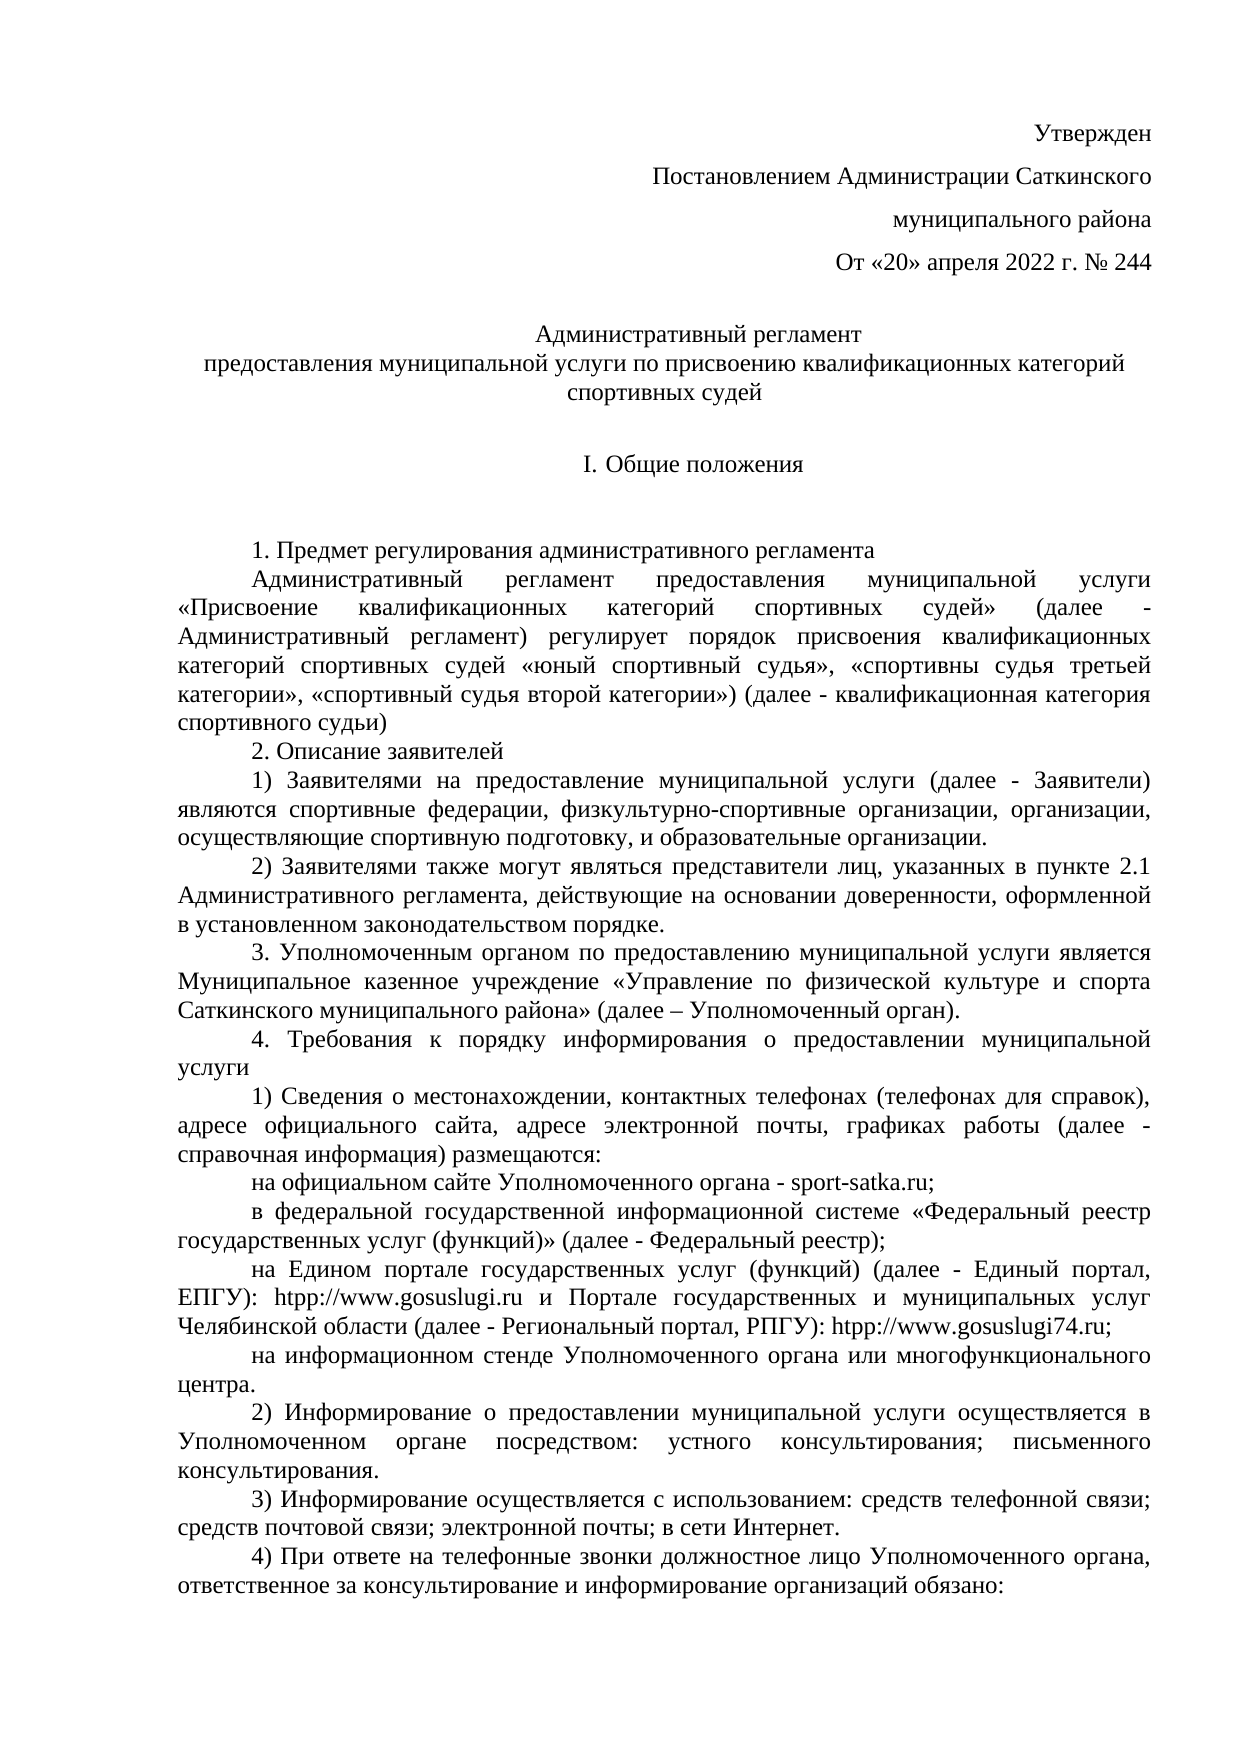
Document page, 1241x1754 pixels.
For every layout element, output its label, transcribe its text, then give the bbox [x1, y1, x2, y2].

text 4. Требования к порядку информирования о предоставлении муниципальной услуги [177, 1024, 1152, 1081]
text 2) Информирование о предоставлении муниципальной услуги осуществляется в Уполномоченном органе посредством: устного консультирования; письменного консультирования. [177, 1397, 1152, 1484]
text 2) Заявителями также могут являться представители лиц, указанных в пункте 2.1 Административного регламента, действующие на основании доверенности, оформленной в установленном законодательством порядке. [177, 851, 1152, 937]
text 3) Информирование осуществляется с использованием: средств телефонной связи; средств почтовой связи; электронной почты; в сети Интернет. [177, 1484, 1152, 1541]
list Общие положения [583, 449, 1152, 477]
text Утвержден [650, 118, 1152, 147]
text на информационном стенде Уполномоченного органа или многофункционального центра. [177, 1340, 1152, 1397]
text 1) Сведения о местонахождении, контактных телефонах (телефонах для справок), адресе официального сайта, адресе электронной почты, графиках работы (далее - справочная информация) размещаются: [177, 1081, 1152, 1167]
text 3. Уполномоченным органом по предоставлению муниципальной услуги является Муниципальное казенное учреждение «Управление по физической культуре и спорта Саткинского муниципального района» (далее – Уполномоченный орган). [177, 937, 1152, 1024]
text Постановлением Администрации Саткинского муниципального района [650, 161, 1152, 233]
text 4) При ответе на телефонные звонки должностное лицо Уполномоченного органа, ответственное за консультирование и информирование организаций обязано: [177, 1541, 1152, 1599]
text в федеральной государственной информационной системе «Федеральный реестр государственных услуг (функций)» (далее - Федеральный реестр); [177, 1196, 1152, 1254]
text От «20» апреля 2022 г. № 244 [650, 247, 1152, 276]
text 1) Заявителями на предоставление муниципальной услуги (далее - Заявители) являются спортивные федерации, физкультурно-спортивные организации, организации, осуществляющие спортивную подготовку, и образовательные организации. [177, 765, 1152, 851]
text Административный регламент предоставления муниципальной услуги «Присвоение квалификационных категорий спортивных судей» (далее - Административный регламент) регулирует порядок присвоения квалификационных категорий спортивных судей «юный спортивный судья», «спортивны судья третьей категории», «спортивный судья второй категории») (далее - квалификационная категория спортивного судьи) [177, 564, 1152, 736]
text Административный регламент предоставления муниципальной услуги по присвоению квалификационных категорий спортивных судей [177, 319, 1152, 406]
text на Едином портале государственных услуг (функций) (далее - Единый портал, ЕПГУ): htpp://www.gosuslugi.ru и Портале государственных и муниципальных услуг Челябинской области (далее - Региональный портал, РПГУ): htpp://www.gosuslugi74.ru; [177, 1254, 1152, 1340]
text 1. Предмет регулирования административного регламента [177, 535, 1152, 564]
text 2. Описание заявителей [177, 736, 1152, 765]
text на официальном сайте Уполномоченного органа - sport-satka.ru; [177, 1167, 1152, 1196]
